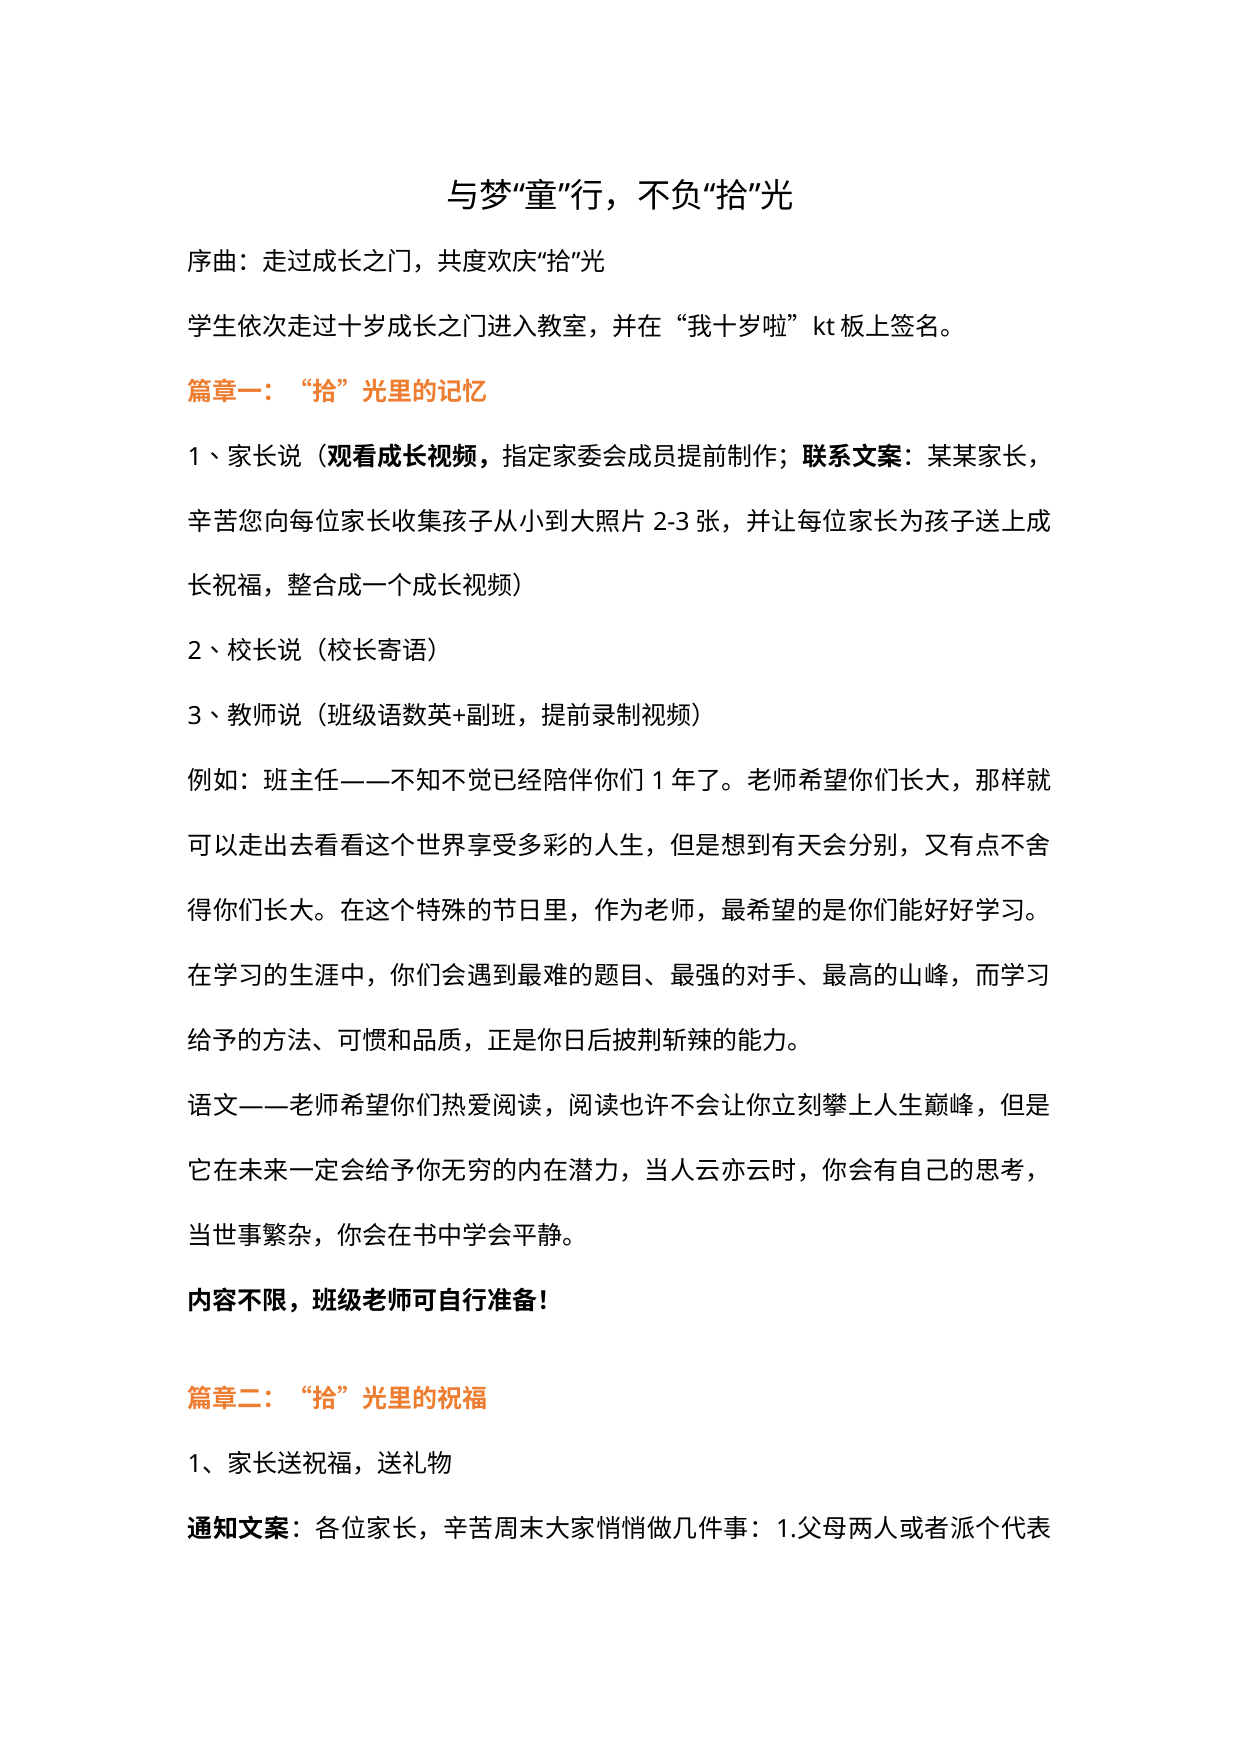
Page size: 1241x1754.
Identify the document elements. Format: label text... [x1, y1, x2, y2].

text 序曲：走过成长之门，共度欢庆“拾”光 [187, 227, 1053, 292]
text 篇章二：“拾”光里的祝福 [187, 1364, 1053, 1429]
list 1、家长送祝福，送礼物 [187, 1429, 1053, 1494]
list 例如：班主任——不知不觉已经陪伴你们1年了。老师希望你们长大，那样就可以走出去看看这个世界享受多彩的人生，但是想到有天会分别，又有点不舍得你们长大。在这个特殊的节日里，作为老师，最希望的是你们能好好学习。在学习的生涯中，你们会遇到最难的题目、最强的对手、最高的山峰，而学习给予的方法、可惯和品质，正是你日后披荆斩辣的能力。 [187, 747, 1053, 1072]
text 与梦“童”行，不负“拾”光 [187, 162, 1053, 227]
text 学生依次走过十岁成长之门进入教室，并在“我十岁啦”kt板上签名。 [187, 292, 1053, 357]
list 教师说（班级语数英+副班，提前录制视频） [187, 682, 1053, 747]
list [187, 1494, 1053, 1559]
list 语文——老师希望你们热爱阅读，阅读也许不会让你立刻攀上人生巅峰，但是它在未来一定会给予你无穷的内在潜力，当人云亦云时，你会有自己的思考，当世事繁杂，你会在书中学会平静。 [187, 1072, 1053, 1267]
list 家长说（观看成长视频，指定家委会成员提前制作；联系文案：某某家长，辛苦您向每位家长收集孩子从小到大照片2-3张，并让每位家长为孩子送上成长祝福，整合成一个成长视频） [187, 422, 1053, 617]
list 内容不限，班级老师可自行准备！ [187, 1267, 1053, 1332]
text 篇章一：“拾”光里的记忆 [187, 357, 1053, 422]
list 校长说（校长寄语） [187, 617, 1053, 682]
